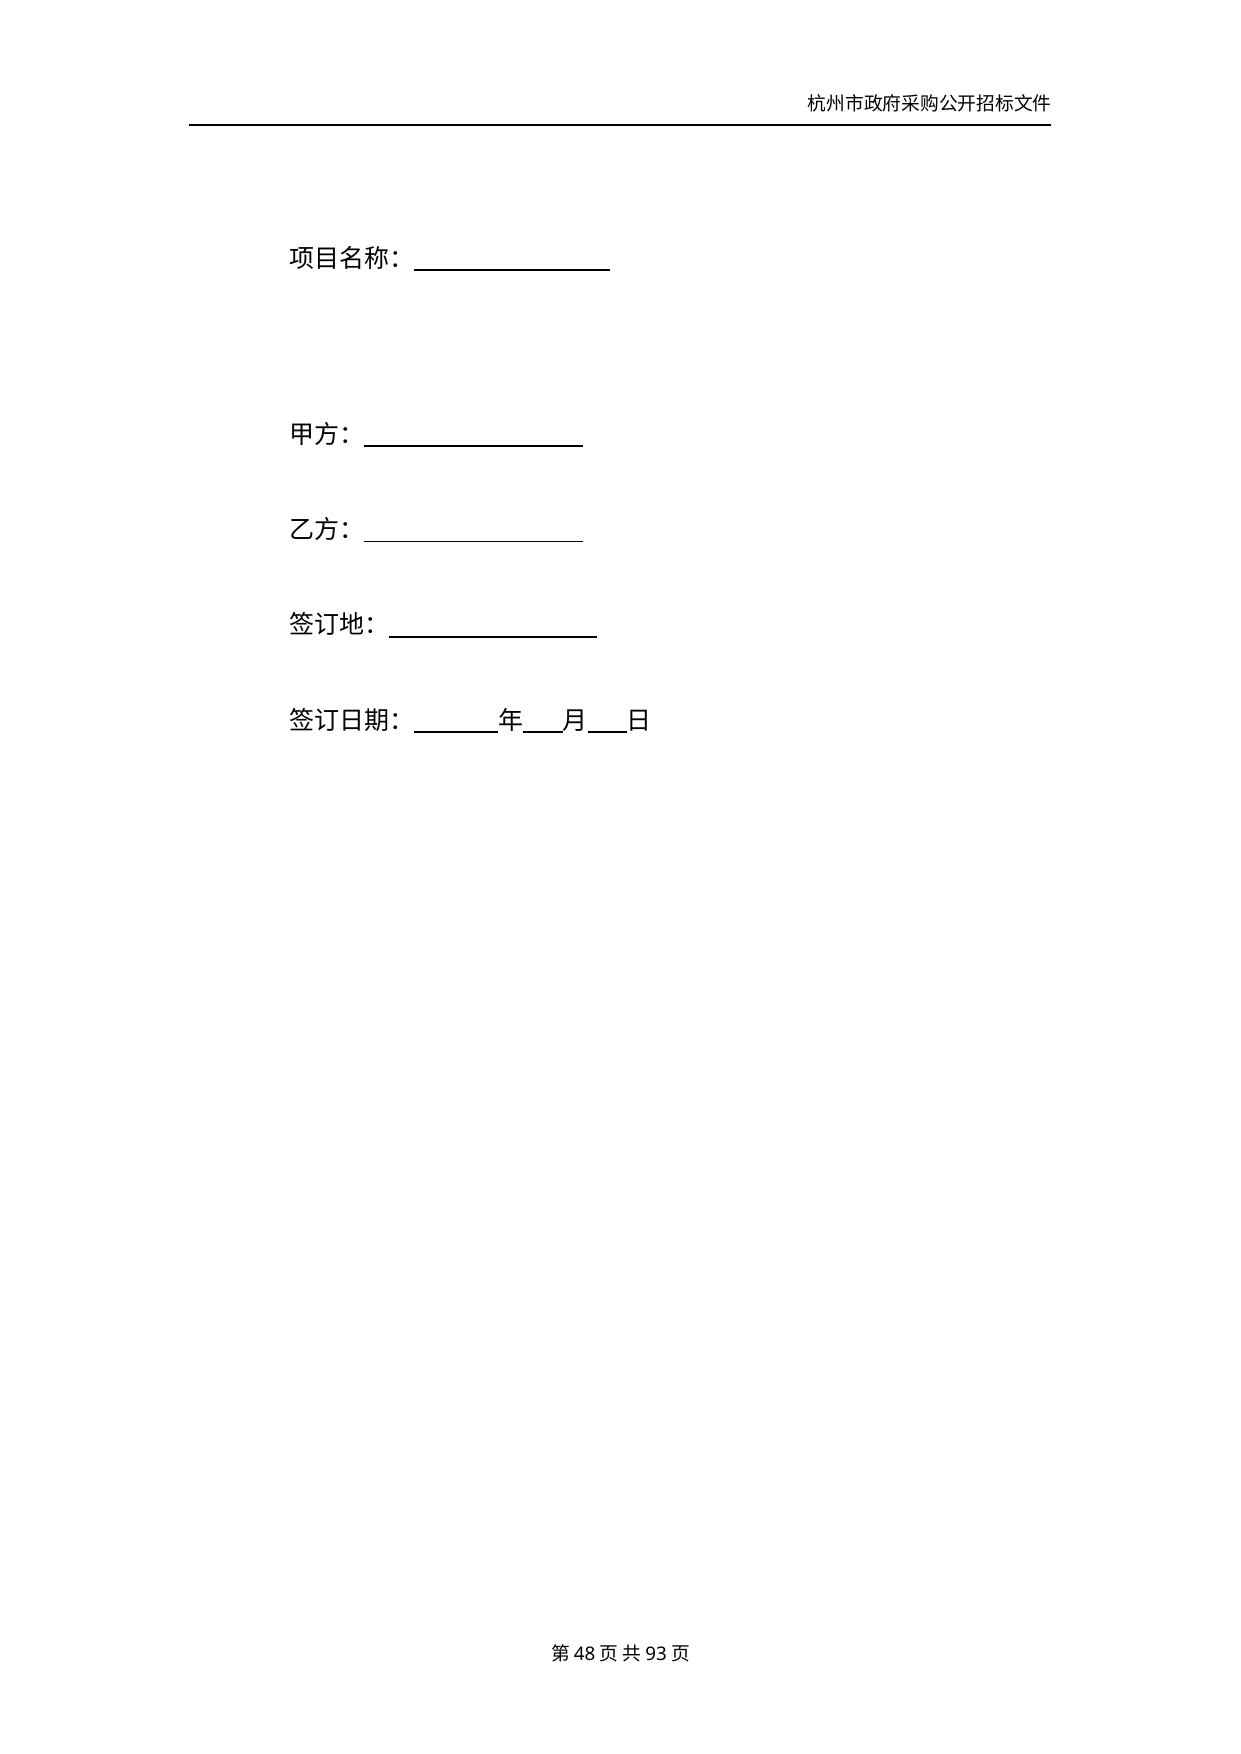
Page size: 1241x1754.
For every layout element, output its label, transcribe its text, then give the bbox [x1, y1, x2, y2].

text 乙方： [289, 509, 1051, 546]
text 甲方： [289, 414, 1051, 451]
text 签订地： [189, 605, 1051, 641]
text 项目名称： [289, 238, 1051, 274]
text 签订日期： 年 月 日 [189, 700, 1051, 736]
